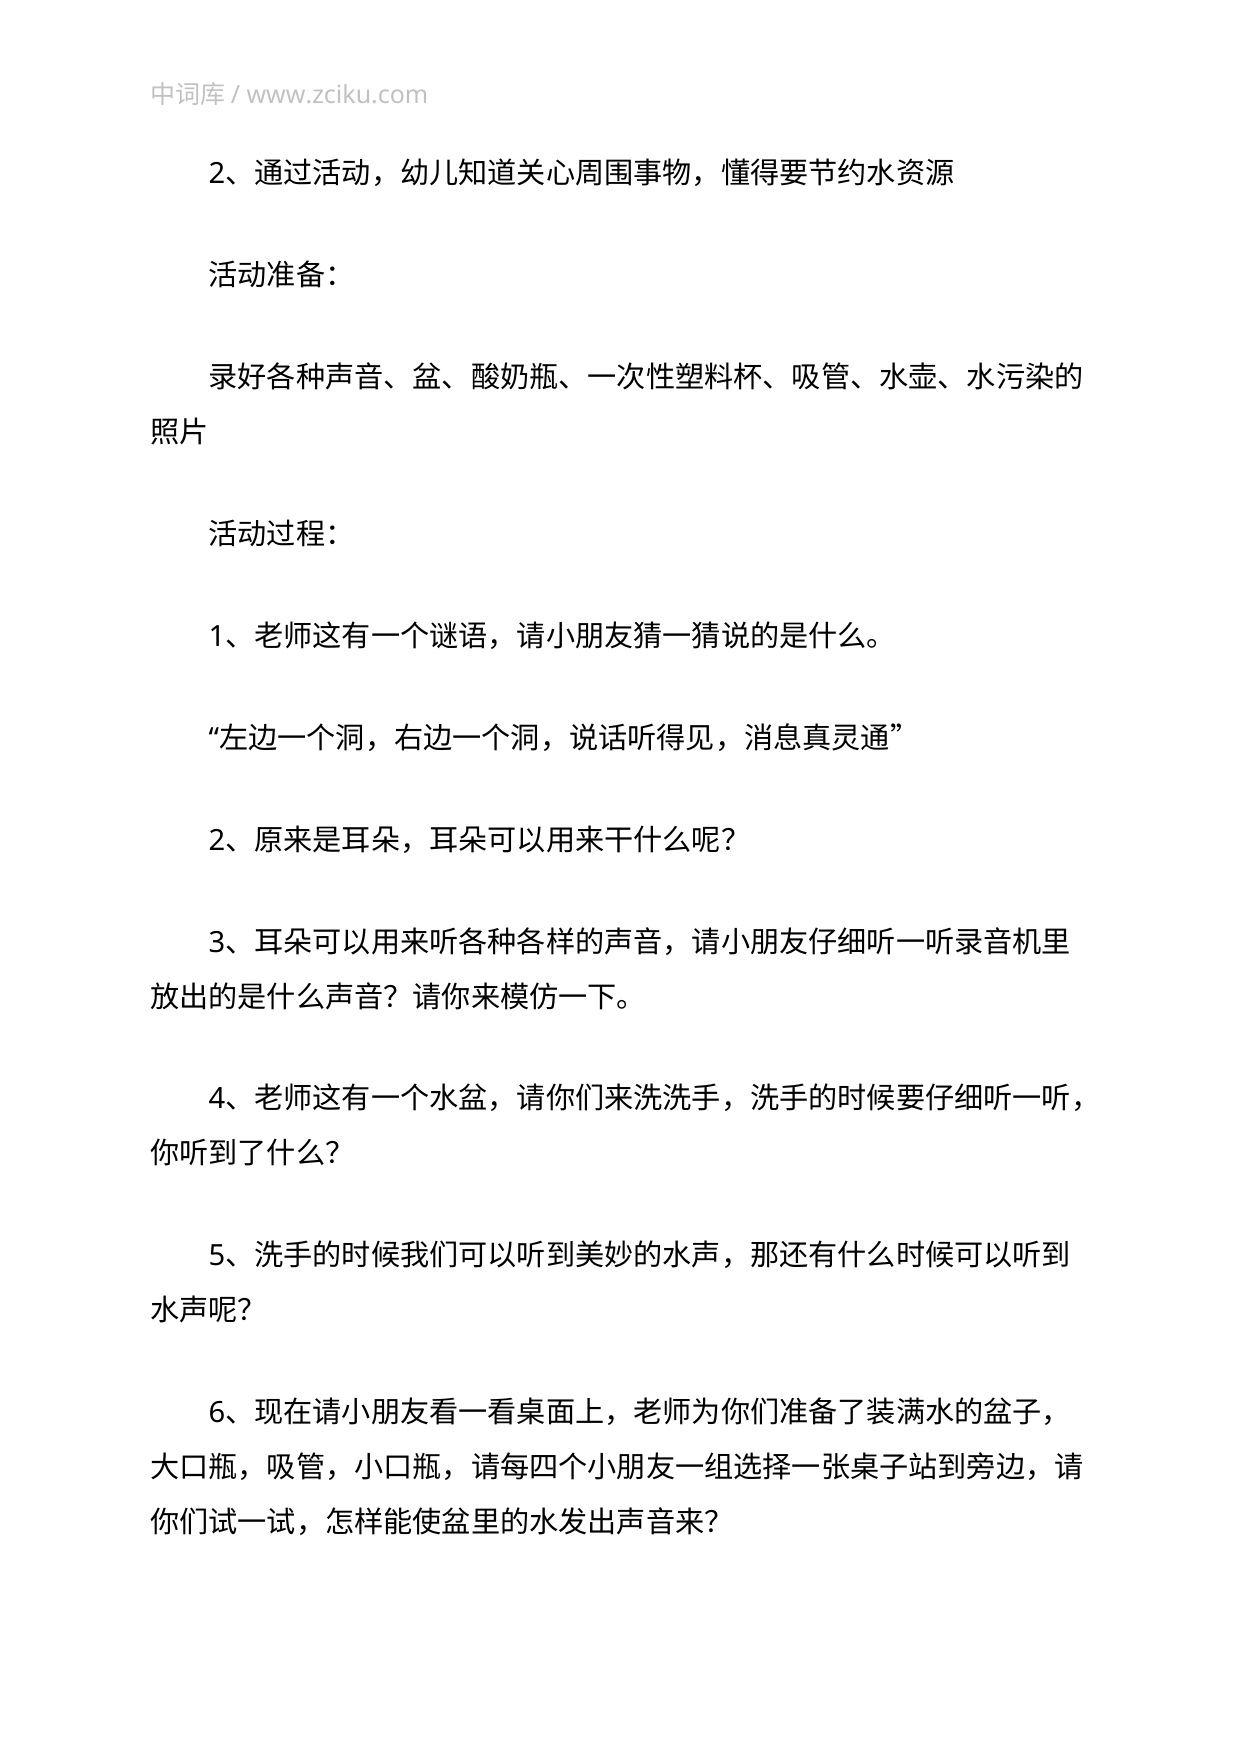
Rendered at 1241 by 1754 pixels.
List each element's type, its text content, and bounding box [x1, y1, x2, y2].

text “左边一个洞，右边一个洞，说话听得见，消息真灵通” [150, 714, 1090, 757]
text 2、原来是耳朵，耳朵可以用来干什么呢？ [150, 816, 1090, 858]
text 5、洗手的时候我们可以听到美妙的水声，那还有什么时候可以听到水声呢？ [150, 1232, 1090, 1329]
text 1、老师这有一个谜语，请小朋友猜一猜说的是什么。 [150, 612, 1090, 654]
text 4、老师这有一个水盆，请你们来洗洗手，洗手的时候要仔细听一听，你听到了什么？ [150, 1075, 1090, 1172]
text 6、现在请小朋友看一看桌面上，老师为你们准备了装满水的盆子，大口瓶，吸管，小口瓶，请每四个小朋友一组选择一张桌子站到旁边，请你们试一试，怎样能使盆里的水发出声音来？ [150, 1388, 1090, 1541]
text 活动准备： [150, 252, 1090, 294]
text 3、耳朵可以用来听各种各样的声音，请小朋友仔细听一听录音机里放出的是什么声音？请你来模仿一下。 [150, 918, 1090, 1015]
text 活动过程： [150, 510, 1090, 553]
text 2、通过活动，幼儿知道关心周围事物，懂得要节约水资源 [150, 150, 1090, 192]
text 录好各种声音、盆、酸奶瓶、一次性塑料杯、吸管、水壶、水污染的照片 [150, 354, 1090, 451]
